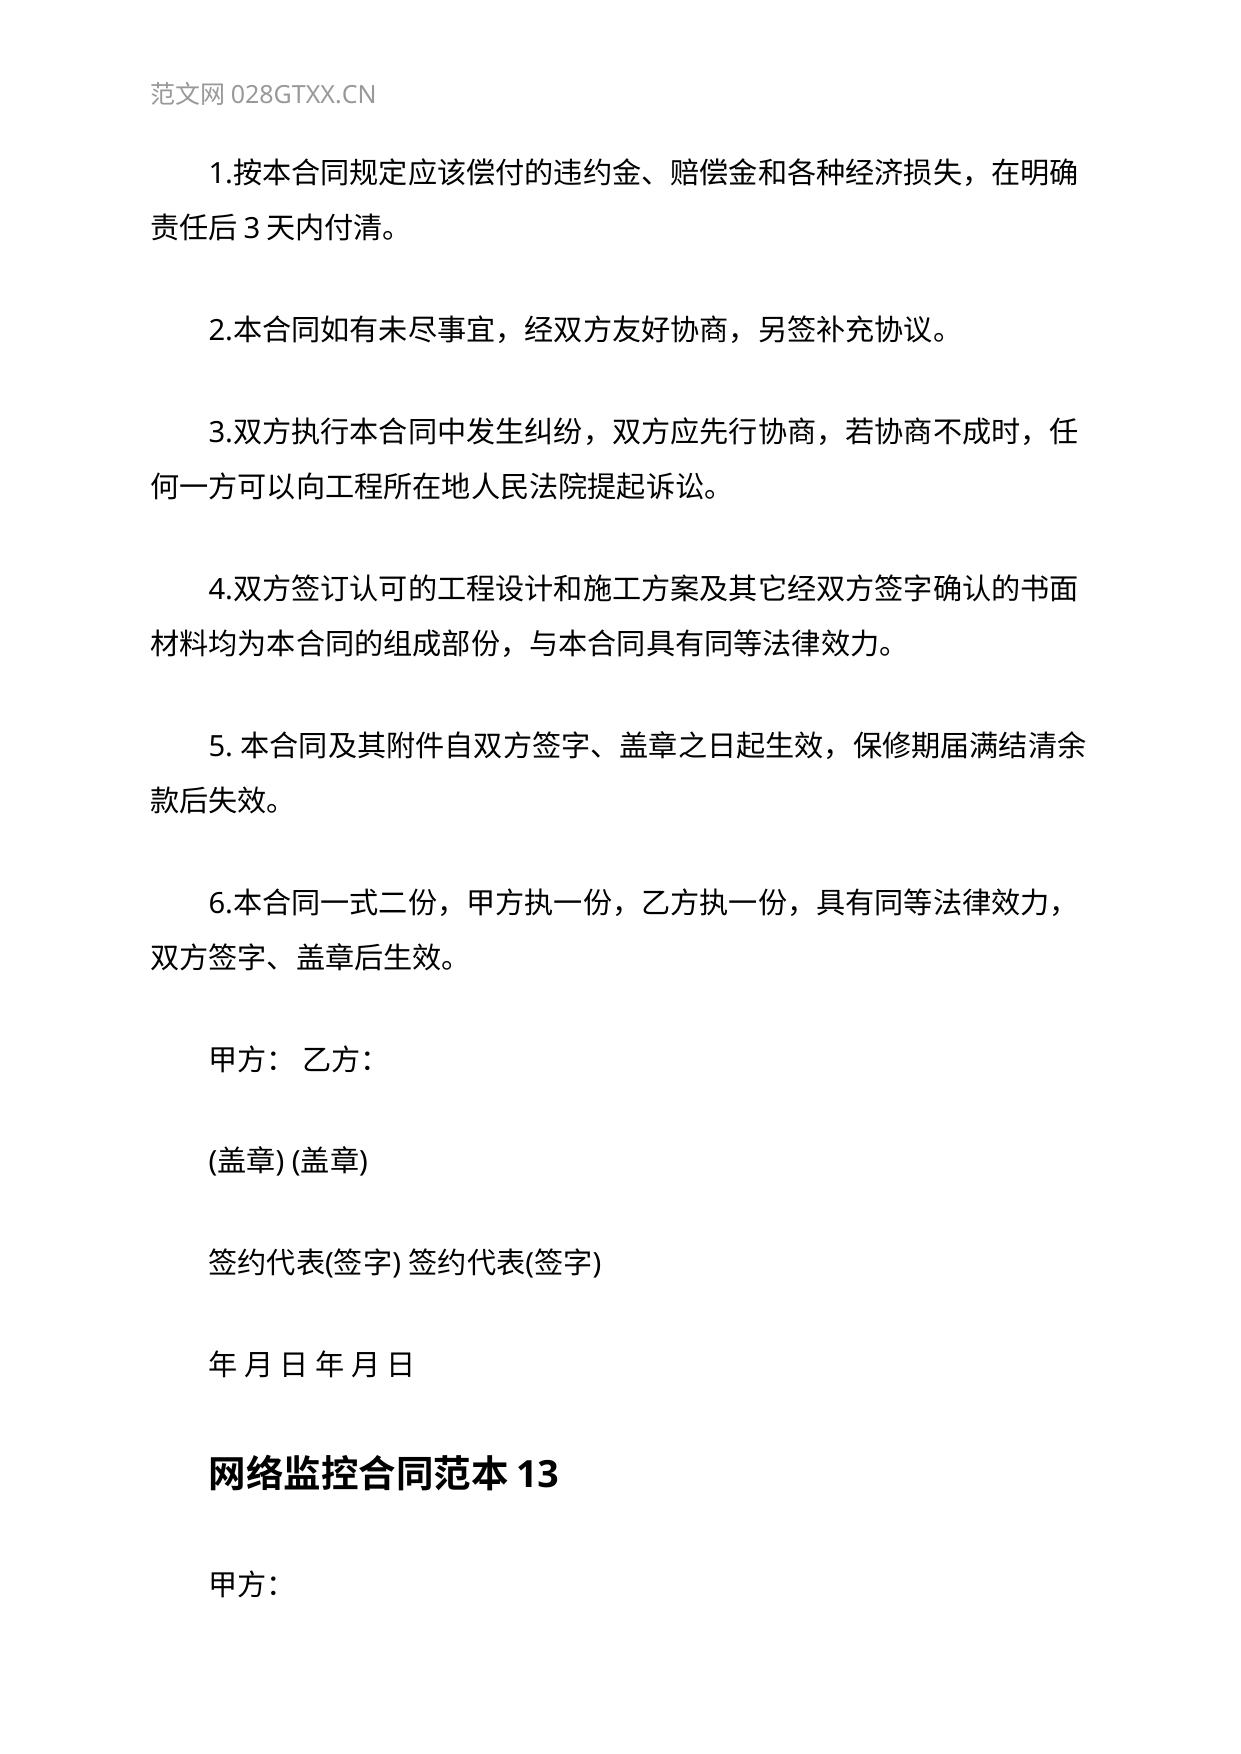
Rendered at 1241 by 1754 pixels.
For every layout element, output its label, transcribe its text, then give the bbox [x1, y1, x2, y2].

text 网络监控合同范本13 [150, 1443, 1090, 1498]
text 签约代表(签字) 签约代表(签字) [150, 1240, 1090, 1282]
text 甲方： 乙方： [150, 1036, 1090, 1078]
text 3.双方执行本合同中发生纠纷，双方应先行协商，若协商不成时，任何一方可以向工程所在地人民法院提起诉讼。 [150, 409, 1090, 506]
text 4.双方签订认可的工程设计和施工方案及其它经双方签字确认的书面材料均为本合同的组成部份，与本合同具有同等法律效力。 [150, 566, 1090, 663]
text (盖章) (盖章) [150, 1138, 1090, 1180]
text 年 月 日 年 月 日 [150, 1342, 1090, 1384]
text 甲方： [150, 1561, 1090, 1603]
text 2.本合同如有未尽事宜，经双方友好协商，另签补充协议。 [150, 307, 1090, 349]
text 5. 本合同及其附件自双方签字、盖章之日起生效，保修期届满结清余款后失效。 [150, 722, 1090, 820]
text 6.本合同一式二份，甲方执一份，乙方执一份，具有同等法律效力，双方签字、盖章后生效。 [150, 879, 1090, 977]
text 1.按本合同规定应该偿付的违约金、赔偿金和各种经济损失，在明确责任后3天内付清。 [150, 150, 1090, 247]
